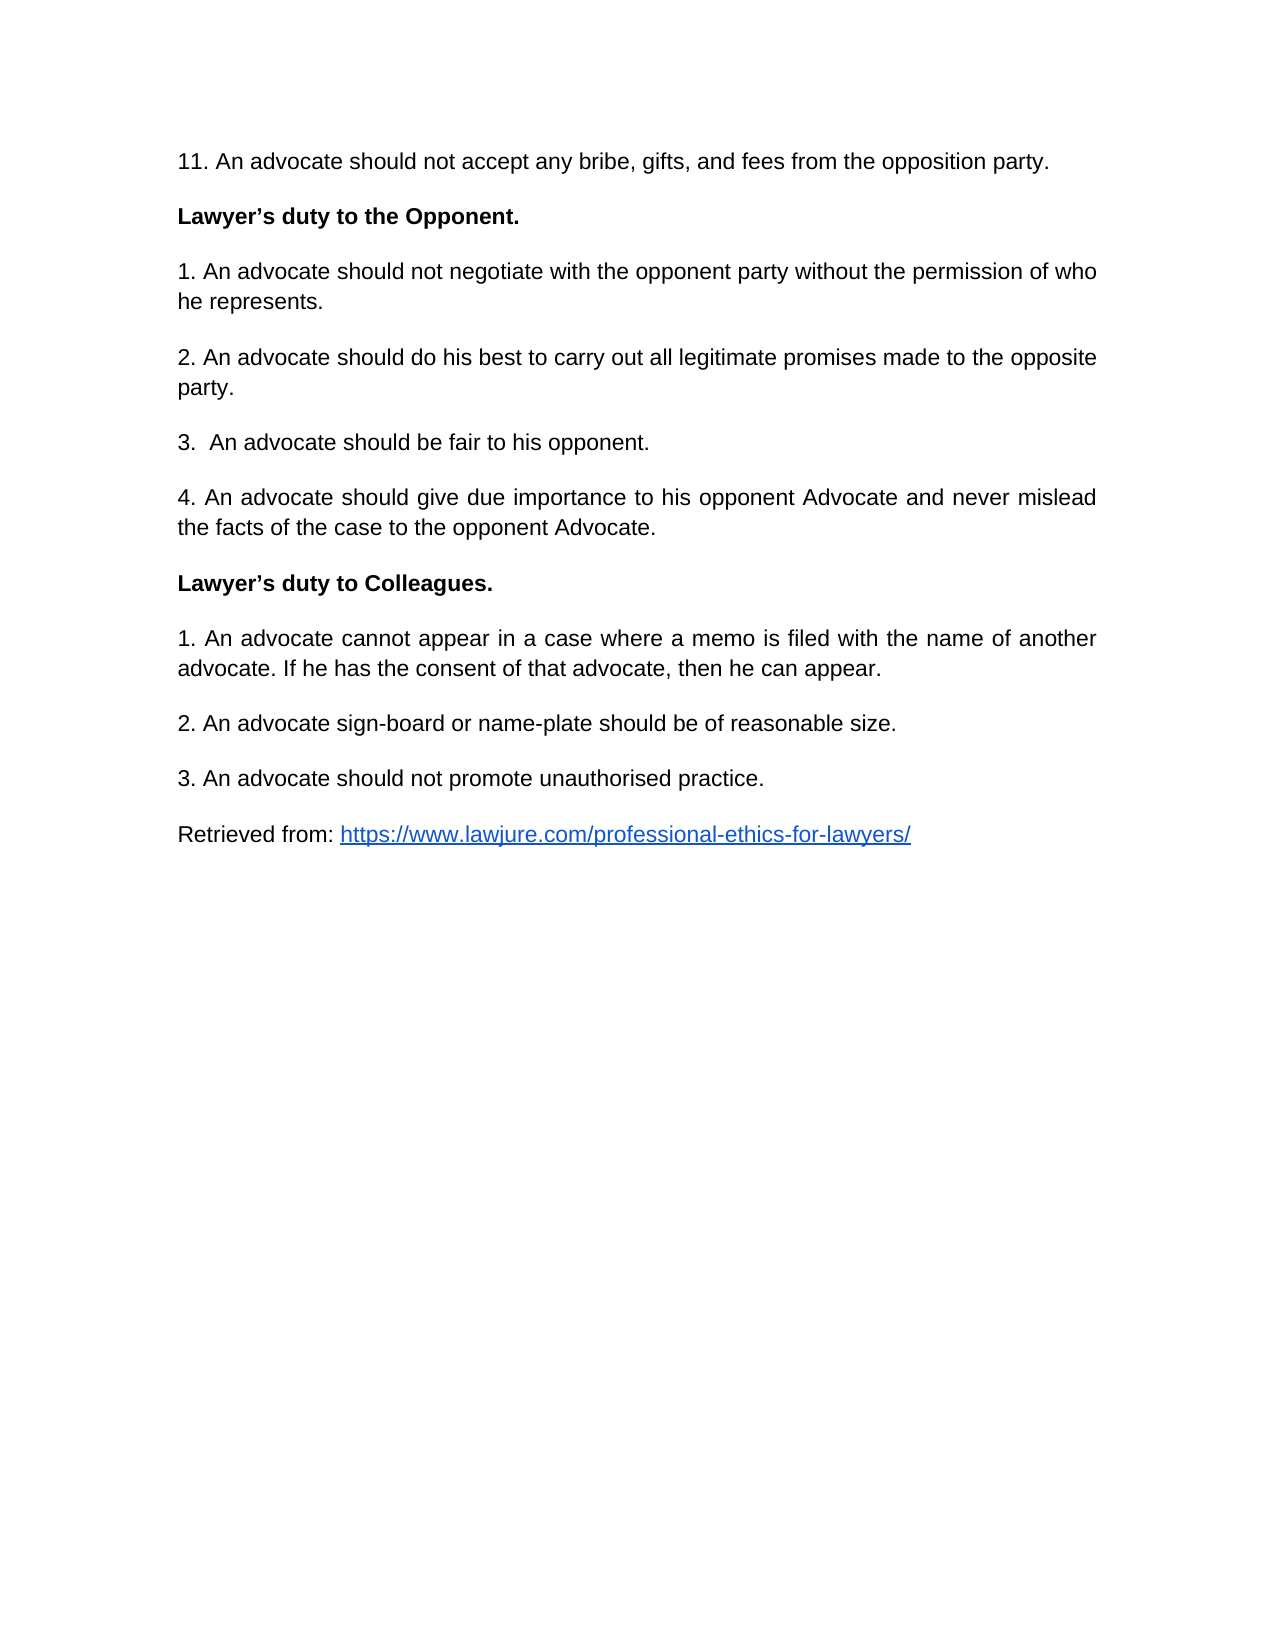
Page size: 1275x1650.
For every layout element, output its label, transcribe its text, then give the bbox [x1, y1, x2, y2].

text 1. An advocate should not negotiate with the opponent party without the permission of who he represents. [177, 258, 1098, 314]
text Retrieved from: https://www.lawjure.com/professional-ethics-for-lawyers/ [177, 821, 1098, 847]
text 11. An advocate should not accept any bribe, gifts, and fees from the opposition party. [177, 148, 1098, 174]
text 3. An advocate should not promote unauthorised practice. [177, 765, 1098, 792]
text Lawyer’s duty to Colleagues. [177, 569, 1098, 596]
text 2. An advocate sign-board or name-plate should be of reasonable size. [177, 710, 1098, 736]
text Lawyer’s duty to the Opponent. [177, 203, 1098, 229]
text 4. An advocate should give due importance to his opponent Advocate and never mislead the facts of the case to the opponent Advocate. [177, 484, 1098, 541]
text 3. An advocate should be fair to his opponent. [177, 429, 1098, 455]
text 2. An advocate should do his best to carry out all legitimate promises made to the opposite party. [177, 343, 1098, 400]
text 1. An advocate cannot appear in a case where a memo is filed with the name of another advocate. If he has the consent of that advocate, then he can appear. [177, 625, 1098, 681]
